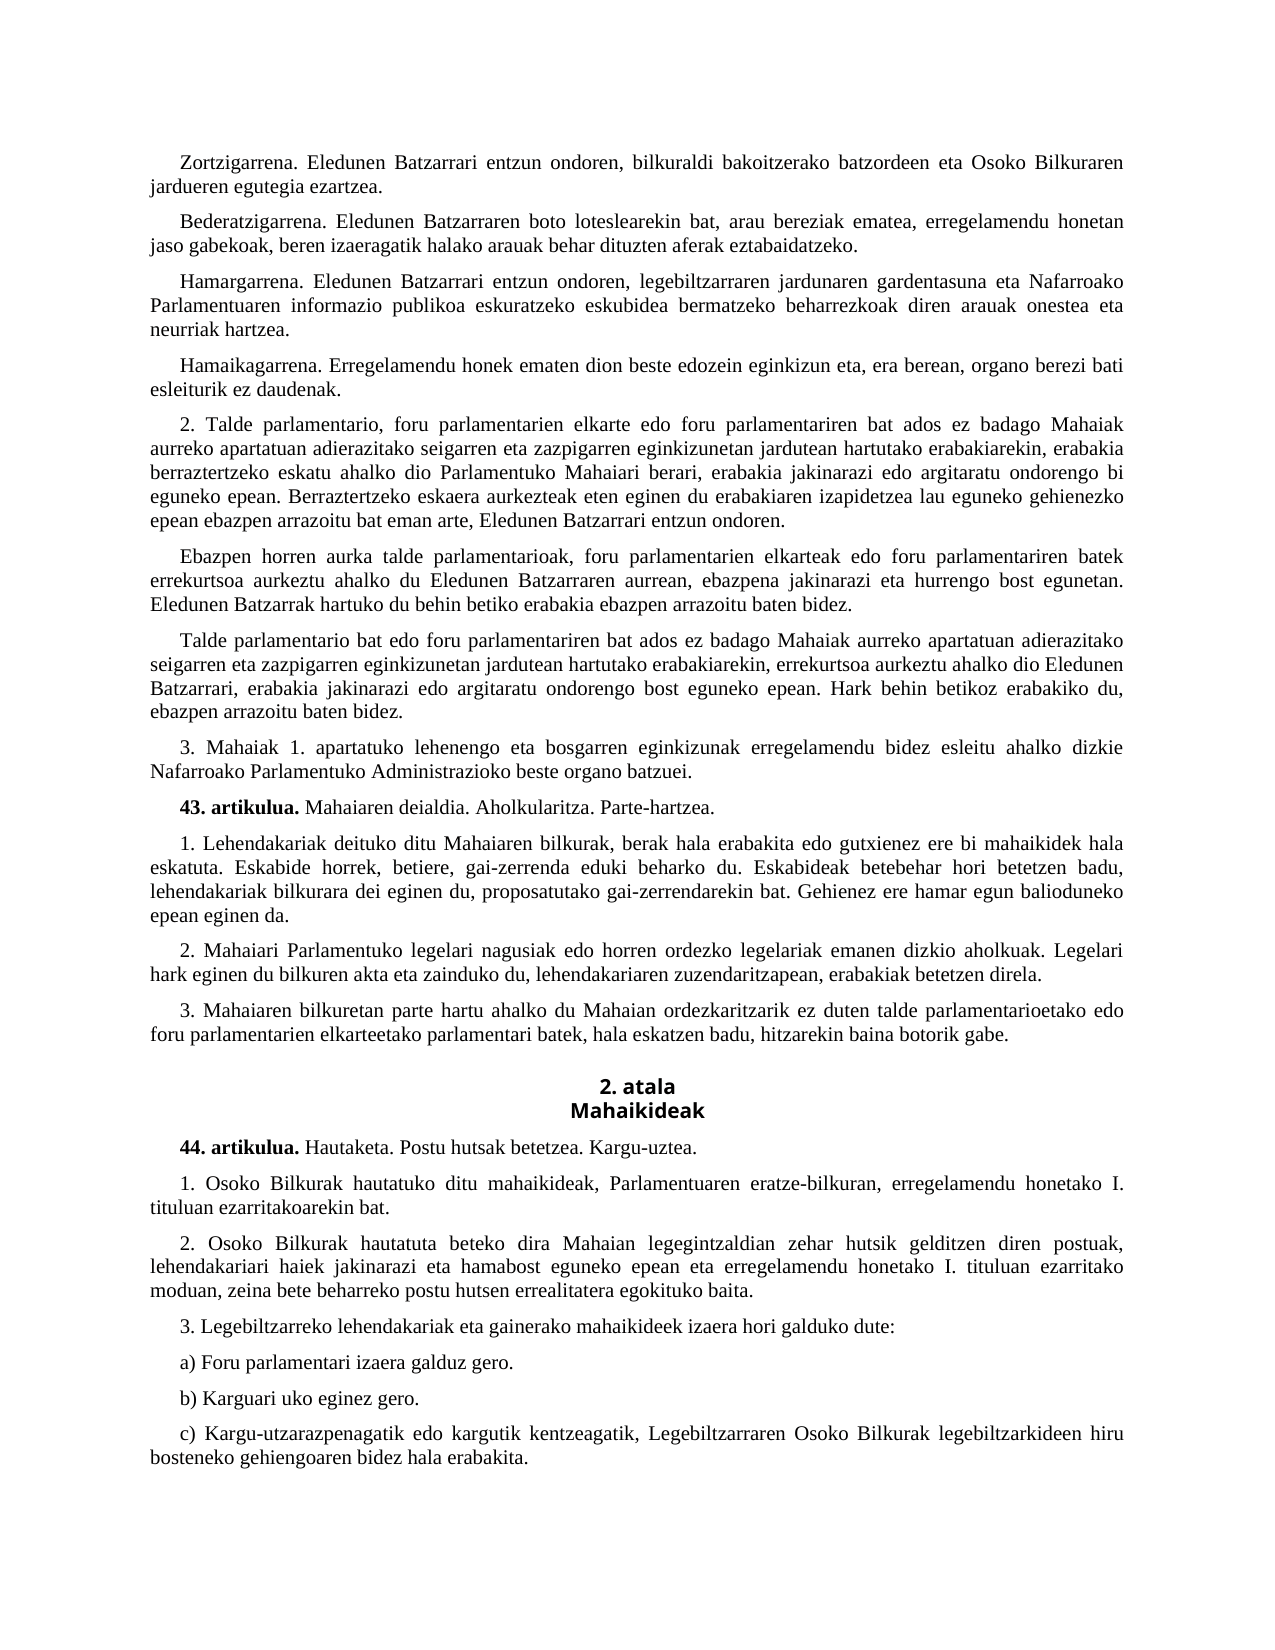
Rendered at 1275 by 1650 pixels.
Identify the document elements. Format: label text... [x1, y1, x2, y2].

text 1. Lehendakariak deituko ditu Mahaiaren bilkurak, berak hala erabakita edo gutxienez ere bi mahaikidek hala eskatuta. Eskabide horrek, betiere, gai-zerrenda eduki beharko du. Eskabideak betebehar hori betetzen badu, lehendakariak bilkurara dei eginen du, proposatutako gai-zerrendarekin bat. Gehienez ere hamar egun balioduneko epean eginen da. [150, 831, 1125, 927]
text 43. artikulua. Mahaiaren deialdia. Aholkularitza. Parte-hartzea. [150, 795, 1125, 819]
text c) Kargu-utzarazpenagatik edo kargutik kentzeagatik, Legebiltzarraren Osoko Bilkurak legebiltzarkideen hiru bosteneko gehiengoaren bidez hala erabakita. [150, 1422, 1125, 1469]
text Bederatzigarrena. Eledunen Batzarraren boto loteslearekin bat, arau bereziak ematea, erregelamendu honetan jaso gabekoak, beren izaeragatik halako arauak behar dituzten aferak eztabaidatzeko. [150, 210, 1125, 258]
text Zortzigarrena. Eledunen Batzarrari entzun ondoren, bilkuraldi bakoitzerako batzordeen eta Osoko Bilkuraren jardueren egutegia ezartzea. [150, 150, 1125, 198]
text 2. Osoko Bilkurak hautatuta beteko dira Mahaian legegintzaldian zehar hutsik gelditzen diren postuak, lehendakariari haiek jakinarazi eta hamabost eguneko epean eta erregelamendu honetako I. tituluan ezarritako moduan, zeina bete beharreko postu hutsen errealitatera egokituko baita. [150, 1231, 1125, 1303]
text 44. artikulua. Hautaketa. Postu hutsak betetzea. Kargu-uztea. [150, 1135, 1125, 1159]
text Ebazpen horren aurka talde parlamentarioak, foru parlamentarien elkarteak edo foru parlamentariren batek errekurtsoa aurkeztu ahalko du Eledunen Batzarraren aurrean, ebazpena jakinarazi eta hurrengo bost egunetan. Eledunen Batzarrak hartuko du behin betiko erabakia ebazpen arrazoitu baten bidez. [150, 544, 1125, 616]
text 3. Legebiltzarreko lehendakariak eta gainerako mahaikideek izaera hori galduko dute: [150, 1314, 1125, 1338]
text Hamargarrena. Eledunen Batzarrari entzun ondoren, legebiltzarraren jardunaren gardentasuna eta Nafarroako Parlamentuaren informazio publikoa eskuratzeko eskubidea bermatzeko beharrezkoak diren arauak onestea eta neurriak hartzea. [150, 269, 1125, 341]
text 2. Talde parlamentario, foru parlamentarien elkarte edo foru parlamentariren bat ados ez badago Mahaiak aurreko apartatuan adierazitako seigarren eta zazpigarren eginkizunetan jardutean hartutako erabakiarekin, erabakia berraztertzeko eskatu ahalko dio Parlamentuko Mahaiari berari, erabakia jakinarazi edo argitaratu ondorengo bi eguneko epean. Berraztertzeko eskaera aurkezteak eten eginen du erabakiaren izapidetzea lau eguneko gehienezko epean ebazpen arrazoitu bat eman arte, Eledunen Batzarrari entzun ondoren. [150, 413, 1125, 532]
text Hamaikagarrena. Erregelamendu honek ematen dion beste edozein eginkizun eta, era berean, organo berezi bati esleiturik ez daudenak. [150, 353, 1125, 401]
text 2. atala Mahaikideak [150, 1076, 1125, 1123]
text 3. Mahaiaren bilkuretan parte hartu ahalko du Mahaian ordezkaritzarik ez duten talde parlamentarioetako edo foru parlamentarien elkarteetako parlamentari batek, hala eskatzen badu, hitzarekin baina botorik gabe. [150, 998, 1125, 1046]
text b) Karguari uko eginez gero. [150, 1386, 1125, 1410]
text 3. Mahaiak 1. apartatuko lehenengo eta bosgarren eginkizunak erregelamendu bidez esleitu ahalko dizkie Nafarroako Parlamentuko Administrazioko beste organo batzuei. [150, 736, 1125, 783]
text Talde parlamentario bat edo foru parlamentariren bat ados ez badago Mahaiak aurreko apartatuan adierazitako seigarren eta zazpigarren eginkizunetan jardutean hartutako erabakiarekin, errekurtsoa aurkeztu ahalko dio Eledunen Batzarrari, erabakia jakinarazi edo argitaratu ondorengo bost eguneko epean. Hark behin betikoz erabakiko du, ebazpen arrazoitu baten bidez. [150, 628, 1125, 724]
text 2. Mahaiari Parlamentuko legelari nagusiak edo horren ordezko legelariak emanen dizkio aholkuak. Legelari hark eginen du bilkuren akta eta zainduko du, lehendakariaren zuzendaritzapean, erabakiak betetzen direla. [150, 938, 1125, 986]
text 1. Osoko Bilkurak hautatuko ditu mahaikideak, Parlamentuaren eratze-bilkuran, erregelamendu honetako I. tituluan ezarritakoarekin bat. [150, 1171, 1125, 1219]
text a) Foru parlamentari izaera galduz gero. [150, 1350, 1125, 1374]
